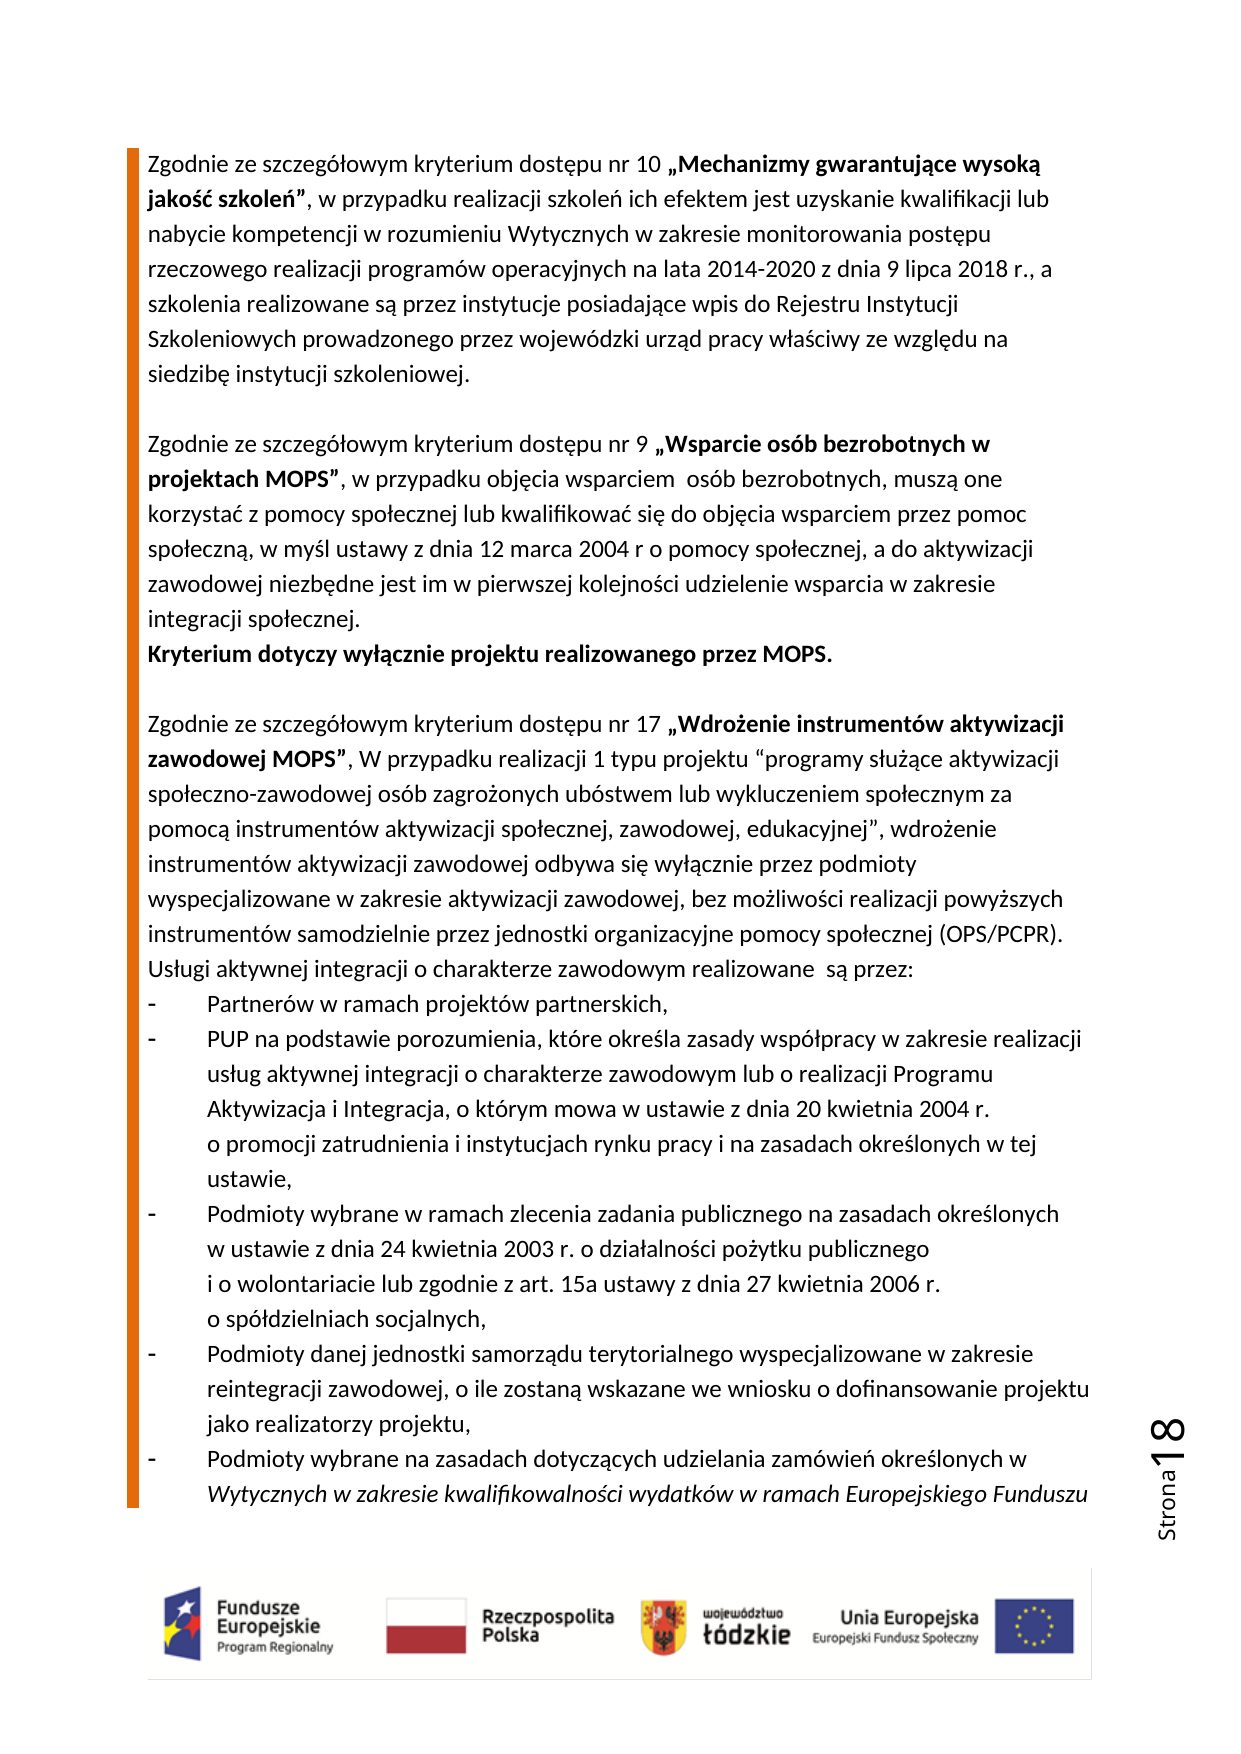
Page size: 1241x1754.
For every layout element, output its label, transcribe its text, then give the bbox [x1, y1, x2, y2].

text Zgodnie ze szczegółowym kryterium dostępu nr 17 „Wdrożenie instrumentów aktywizacji zawodowej MOPS”, W przypadku realizacji 1 typu projektu “programy służące aktywizacji społeczno-zawodowej osób zagrożonych ubóstwem lub wykluczeniem społecznym za pomocą instrumentów aktywizacji społecznej, zawodowej, edukacyjnej”, wdrożenie instrumentów aktywizacji zawodowej odbywa się wyłącznie przez podmioty wyspecjalizowane w zakresie aktywizacji zawodowej, bez możliwości realizacji powyższych instrumentów samodzielnie przez jednostki organizacyjne pomocy społecznej (OPS/PCPR). Usługi aktywnej integracji o charakterze zawodowym realizowane są przez: [139, 708, 1092, 983]
list Partnerów w ramach projektów partnerskich, [139, 988, 1092, 1018]
picture [147, 1568, 1093, 1681]
text Zgodnie ze szczegółowym kryterium dostępu nr 9 „Wsparcie osób bezrobotnych w projektach MOPS”, w przypadku objęcia wsparciem osób bezrobotnych, muszą one korzystać z pomocy społecznej lub kwalifikować się do objęcia wsparciem przez pomoc społeczną, w myśl ustawy z dnia 12 marca 2004 r o pomocy społecznej, a do aktywizacji zawodowej niezbędne jest im w pierwszej kolejności udzielenie wsparcia w zakresie integracji społecznej. [139, 428, 1092, 633]
list Podmioty wybrane w ramach zlecenia zadania publicznego na zasadach określonych w ustawie z dnia 24 kwietnia 2003 r. o działalności pożytku publicznego i o wolontariacie lub zgodnie z art. 15a ustawy z dnia 27 kwietnia 2006 r. o spółdzielniach socjalnych, [139, 1198, 1092, 1333]
text Zgodnie ze szczegółowym kryterium dostępu nr 10 „Mechanizmy gwarantujące wysoką jakość szkoleń”, w przypadku realizacji szkoleń ich efektem jest uzyskanie kwalifikacji lub nabycie kompetencji w rozumieniu Wytycznych w zakresie monitorowania postępu rzeczowego realizacji programów operacyjnych na lata 2014-2020 z dnia 9 lipca 2018 r., a szkolenia realizowane są przez instytucje posiadające wpis do Rejestru Instytucji Szkoleniowych prowadzonego przez wojewódzki urząd pracy właściwy ze względu na siedzibę instytucji szkoleniowej. [148, 148, 1092, 388]
text Kryterium dotyczy wyłącznie projektu realizowanego przez MOPS. [139, 638, 1092, 668]
list Podmioty danej jednostki samorządu terytorialnego wyspecjalizowane w zakresie reintegracji zawodowej, o ile zostaną wskazane we wniosku o dofinansowanie projektu jako realizatorzy projektu, [139, 1338, 1092, 1438]
list PUP na podstawie porozumienia, które określa zasady współpracy w zakresie realizacji usług aktywnej integracji o charakterze zawodowym lub o realizacji Programu Aktywizacja i Integracja, o którym mowa w ustawie z dnia 20 kwietnia 2004 r. o promocji zatrudnienia i instytucjach rynku pracy i na zasadach określonych w tej ustawie, [139, 1023, 1092, 1193]
